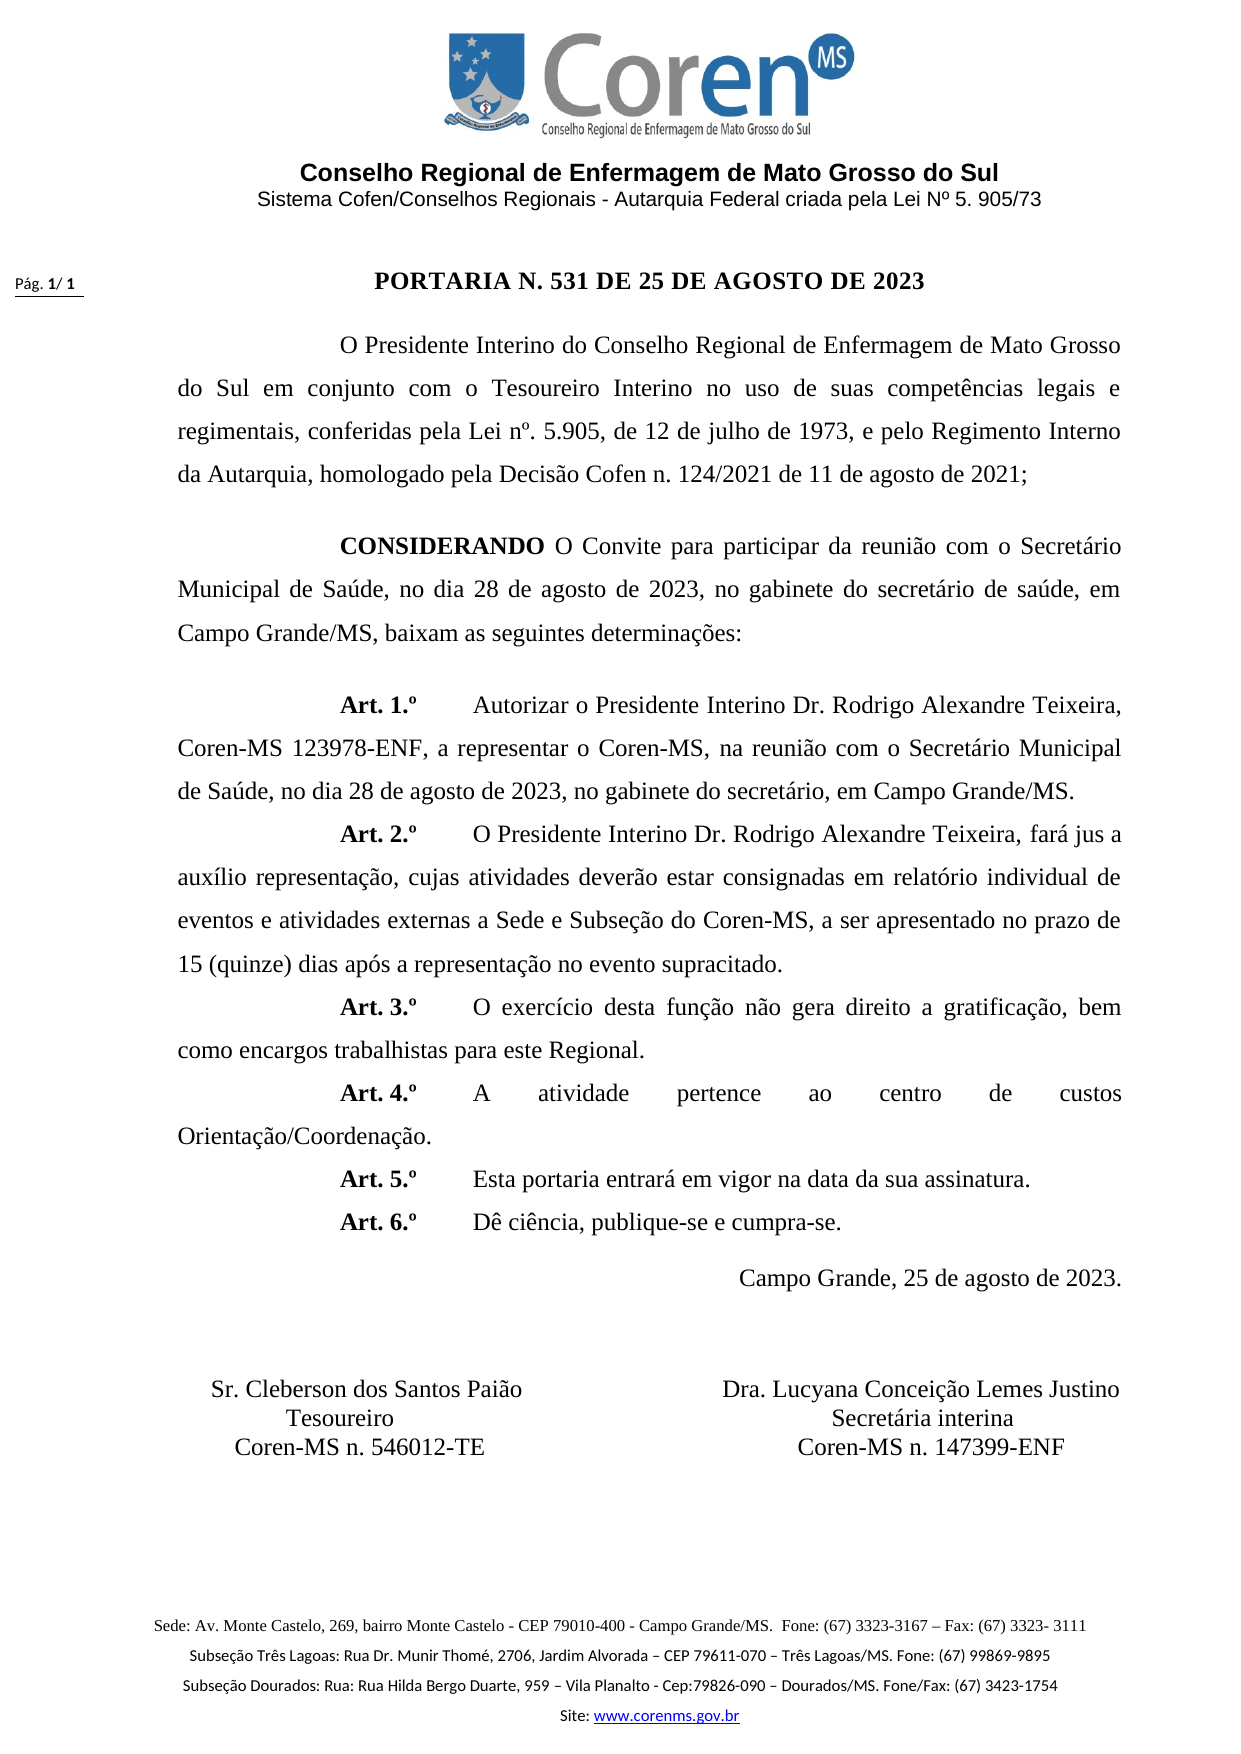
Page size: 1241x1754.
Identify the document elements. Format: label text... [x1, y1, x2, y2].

list Autorizar o Presidente Interino Dr. Rodrigo Alexandre Teixeira, Coren-MS 123978-ENF, a representar o Coren-MS, na reunião com o Secretário Municipal de Saúde, no dia 28 de agosto de 2023, no gabinete do secretário, em Campo Grande/MS. [177, 690, 1122, 805]
text CONSIDERANDO O Convite para participar da reunião com o Secretário Municipal de Saúde, no dia 28 de agosto de 2023, no gabinete do secretário de saúde, em Campo Grande/MS, baixam as seguintes determinações: [177, 531, 1122, 646]
picture [442, 29, 857, 142]
text O Presidente Interino do Conselho Regional de Enfermagem de Mato Grosso do Sul em conjunto com o Tesoureiro Interino no uso de suas competências legais e regimentais, conferidas pela Lei nº. 5.905, de 12 de julho de 1973, e pelo Regimento Interno da Autarquia, homologado pela Decisão Cofen n. 124/2021 de 11 de agosto de 2021; [177, 330, 1122, 488]
title Portaria n. 531 de 25 de agosto de 2023 [177, 266, 1122, 294]
list Dê ciência, publique-se e cumpra-se. [177, 1207, 1122, 1236]
list Esta portaria entrará em vigor na data da sua assinatura. [177, 1164, 1122, 1193]
list O Presidente Interino Dr. Rodrigo Alexandre Teixeira, fará jus a auxílio representação, cujas atividades deverão estar consignadas em relatório individual de eventos e atividades externas a Sede e Subseção do Coren-MS, a ser apresentado no prazo de 15 (quinze) dias após a representação no evento supracitado. [177, 819, 1122, 977]
text Coren-MS n. 546012-TE Coren-MS n. 147399-ENF [177, 1432, 1122, 1461]
text Tesoureiro Secretária interina [177, 1403, 1122, 1432]
list O exercício desta função não gera direito a gratificação, bem como encargos trabalhistas para este Regional. [177, 992, 1122, 1064]
list Campo Grande, 25 de agosto de 2023. [340, 1263, 1122, 1292]
text Sr. Cleberson dos Santos Paião Dra. Lucyana Conceição Lemes Justino [177, 1374, 1122, 1403]
list A atividade pertence ao centro de custos Orientação/Coordenação. [177, 1078, 1122, 1150]
